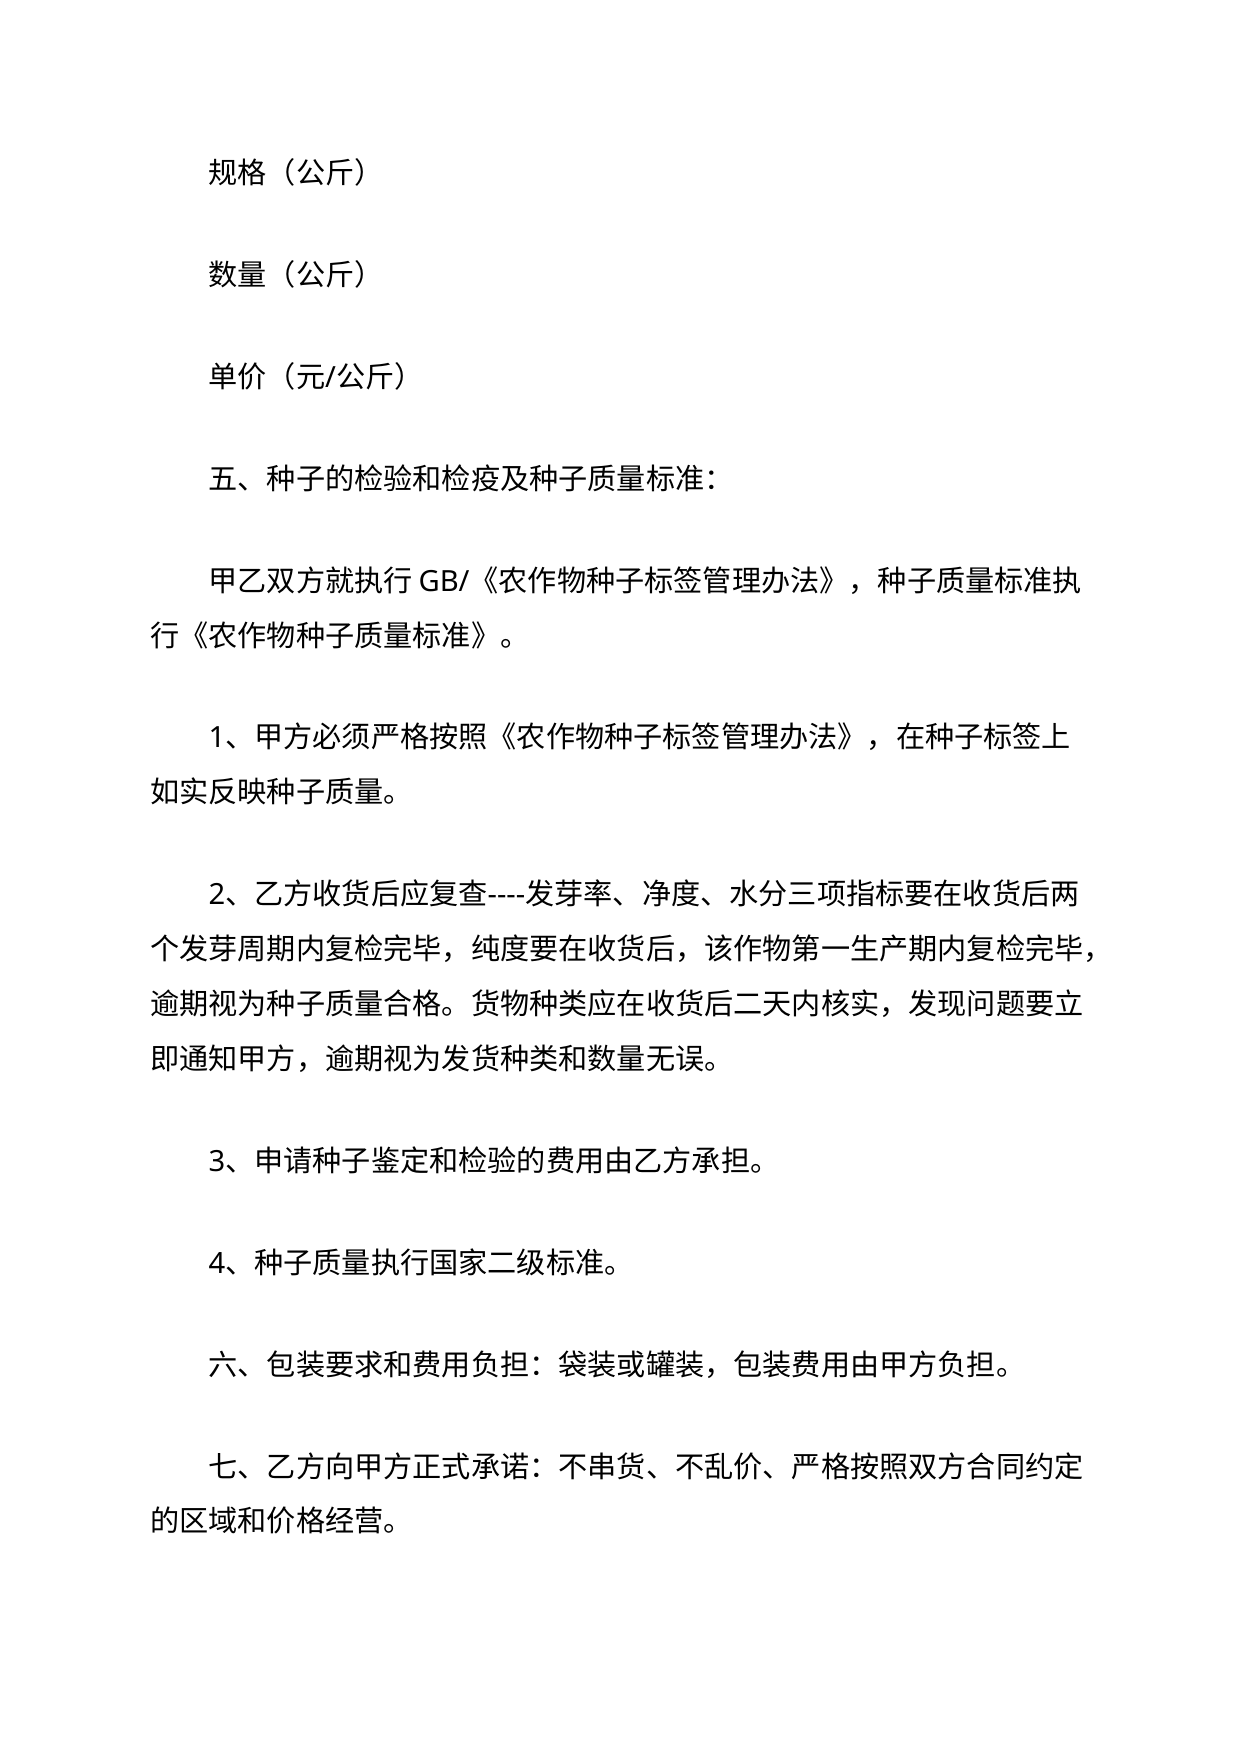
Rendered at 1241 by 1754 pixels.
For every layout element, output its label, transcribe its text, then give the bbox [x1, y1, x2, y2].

text 单价（元/公斤） [150, 353, 1090, 396]
text 1、甲方必须严格按照《农作物种子标签管理办法》，在种子标签上如实反映种子质量。 [150, 714, 1090, 811]
text 七、乙方向甲方正式承诺：不串货、不乱价、严格按照双方合同约定的区域和价格经营。 [150, 1443, 1090, 1540]
text 规格（公斤） [150, 150, 1090, 192]
text 五、种子的检验和检疫及种子质量标准： [150, 456, 1090, 498]
text 3、申请种子鉴定和检验的费用由乙方承担。 [150, 1137, 1090, 1180]
text 2、乙方收货后应复查----发芽率、净度、水分三项指标要在收货后两个发芽周期内复检完毕，纯度要在收货后，该作物第一生产期内复检完毕，逾期视为种子质量合格。货物种类应在收货后二天内核实，发现问题要立即通知甲方，逾期视为发货种类和数量无误。 [150, 871, 1090, 1078]
text 六、包装要求和费用负担：袋装或罐装，包装费用由甲方负担。 [150, 1341, 1090, 1384]
text 数量（公斤） [150, 252, 1090, 294]
text 4、种子质量执行国家二级标准。 [150, 1239, 1090, 1282]
text 甲乙双方就执行GB/《农作物种子标签管理办法》，种子质量标准执行《农作物种子质量标准》。 [150, 557, 1090, 654]
